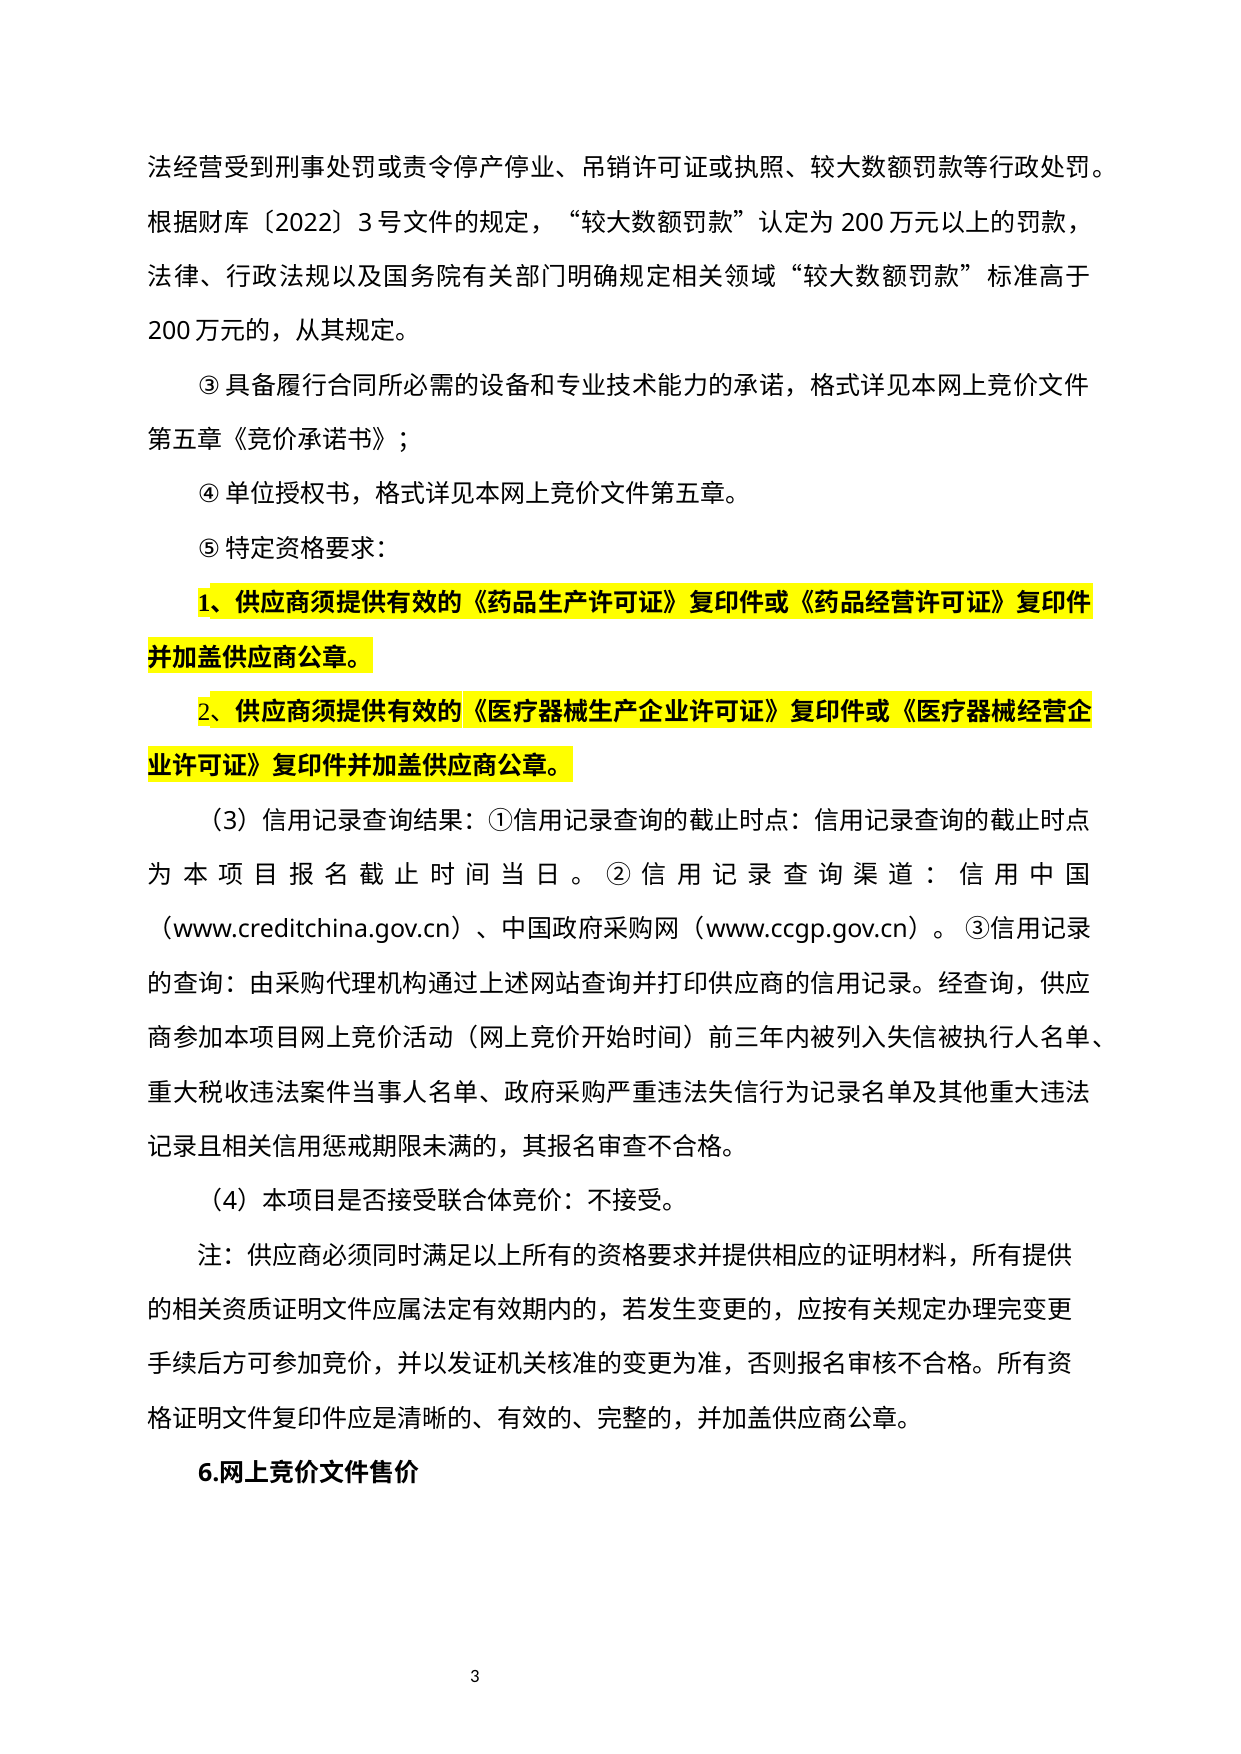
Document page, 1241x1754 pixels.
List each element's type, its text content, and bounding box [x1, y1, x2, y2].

text ③具备履行合同所必需的设备和专业技术能力的承诺，格式详见本网上竞价文件第五章《竞价承诺书》； [148, 365, 1093, 456]
text ④单位授权书，格式详见本网上竞价文件第五章。 [148, 474, 1093, 510]
list 供应商须提供有效的《药品生产许可证》复印件或《药品经营许可证》复印件并加盖供应商公章。 [148, 583, 1093, 673]
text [148, 148, 1093, 347]
text 2、供应商须提供有效的《医疗器械生产企业许可证》复印件或《医疗器械经营企业许可证》复印件并加盖供应商公章。 [148, 691, 1093, 782]
text 注：供应商必须同时满足以上所有的资格要求并提供相应的证明材料，所有提供的相关资质证明文件应属法定有效期内的，若发生变更的，应按有关规定办理完变更手续后方可参加竞价，并以发证机关核准的变更为准，否则报名审核不合格。所有资格证明文件复印件应是清晰的、有效的、完整的，并加盖供应商公章。 [148, 1235, 1093, 1434]
text （4）本项目是否接受联合体竞价：不接受。 [148, 1181, 1093, 1217]
text 6.网上竞价文件售价 [148, 1453, 1093, 1489]
text ⑤特定资格要求： [148, 528, 1093, 564]
text （3）信用记录查询结果：①信用记录查询的截止时点：信用记录查询的截止时点为本项目报名截止时间当日。②信用记录查询渠道：信用中国（www.creditchina.gov.cn）、中国政府采购网（www.ccgp.gov.cn）。 ③信用记录的查询：由采购代理机构通过上述网站查询并打印供应商的信用记录。经查询，供应商参加本项目网上竞价活动（网上竞价开始时间）前三年内被列入失信被执行人名单、重大税收违法案件当事人名单、政府采购严重违法失信行为记录名单及其他重大违法记录且相关信用惩戒期限未满的，其报名审查不合格。 [148, 800, 1093, 1163]
